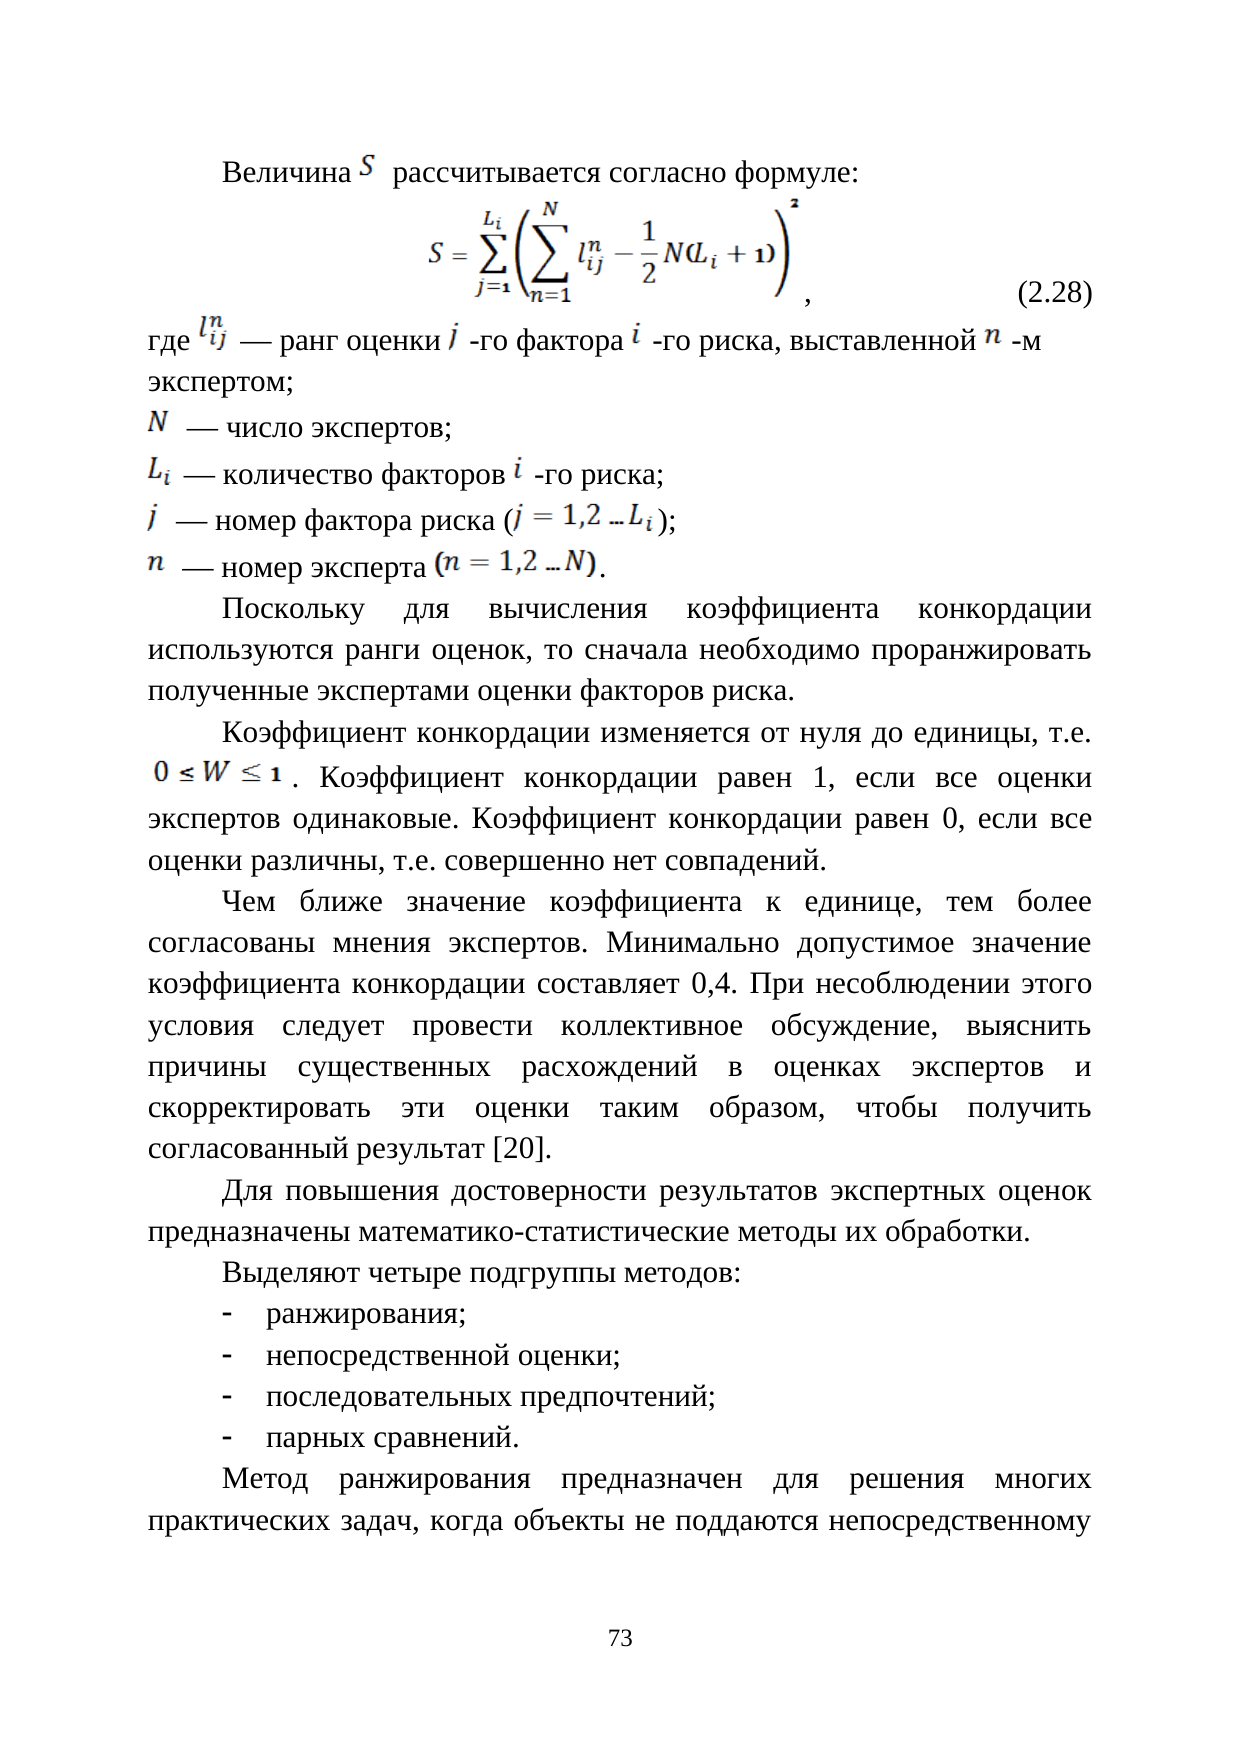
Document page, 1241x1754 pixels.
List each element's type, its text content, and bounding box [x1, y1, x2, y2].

picture [513, 449, 534, 485]
picture [147, 542, 175, 577]
text Для повышения достоверности результатов экспертных оценок предназначены математико-статистические методы их обработки. [148, 1171, 1092, 1248]
picture [147, 753, 292, 788]
text Выделяют четыре подгруппы методов: [148, 1253, 1092, 1289]
picture [359, 147, 385, 182]
list ранжирования; [148, 1294, 1092, 1331]
picture [147, 403, 179, 438]
text где — ранг оценки -го фактора -го риска, выставленной -м экспертом; [148, 314, 1092, 398]
picture [448, 315, 470, 350]
picture [147, 496, 168, 531]
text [148, 1459, 1092, 1537]
list последовательных предпочтений; [148, 1377, 1092, 1413]
list парных сравнений. [148, 1418, 1092, 1454]
picture [428, 194, 804, 302]
text — номер фактора риска (); [148, 496, 1092, 537]
picture [434, 547, 599, 577]
picture [984, 315, 1012, 350]
text — номер эксперта . [148, 543, 1092, 584]
text — количество факторов -го риска; [148, 450, 1092, 491]
text Коэффициент конкордации изменяется от нуля до единицы, т.е.. Коэффициент конкордации равен 1, если все оценки экспертов одинаковые. Коэффициент конкордации равен 0, если все оценки различны, т.е. совершенно нет совпадений. [148, 713, 1092, 877]
text Величина рассчитывается согласно формуле: [148, 148, 1092, 189]
picture [513, 496, 658, 531]
text Чем ближе значение коэффициента к единице, тем более согласованы мнения экспертов. Минимально допустимое значение коэффициента конкордации составляет 0,4. При несоблюдении этого условия следует провести коллективное обсуждение, выяснить причины существенных расхождений в оценках экспертов и скорректировать эти оценки таким образом, чтобы получить согласованный результат [20]. [148, 882, 1092, 1166]
picture [631, 315, 653, 350]
list непосредственной оценки; [148, 1336, 1092, 1372]
text — число экспертов; [148, 403, 1092, 444]
picture [147, 454, 176, 485]
picture [198, 314, 233, 350]
text Поскольку для вычисления коэффициента конкордации используются ранги оценок, то сначала необходимо проранжировать полученные экспертами оценки факторов риска. [148, 589, 1092, 708]
